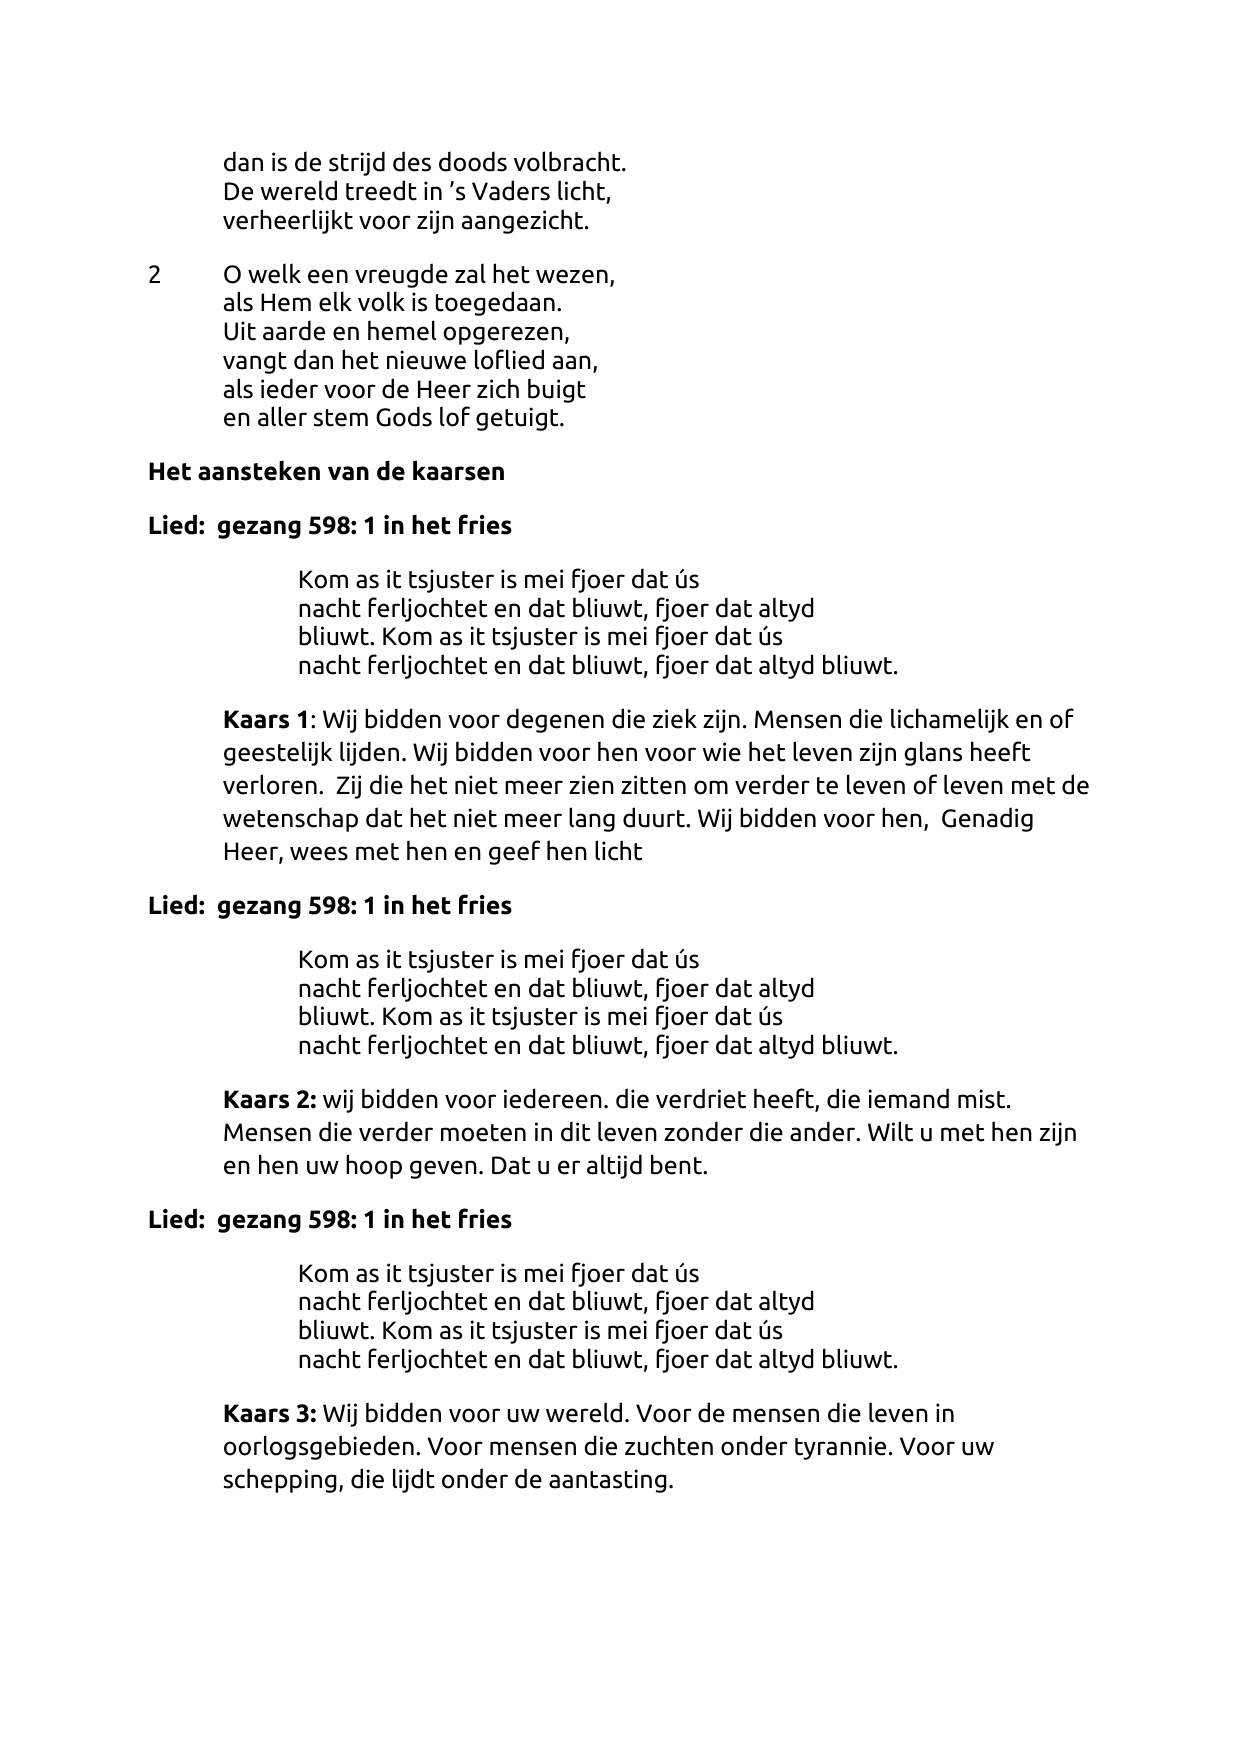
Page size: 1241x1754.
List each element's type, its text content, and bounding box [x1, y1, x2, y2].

text Kom as it tsjuster is mei fjoer dat ús [298, 944, 1093, 973]
text Kaars 3: Wij bidden voor uw wereld. Voor de mensen die leven in oorlogsgebieden. Voor mensen die zuchten onder tyrannie. Voor uw schepping, die lijdt onder de aantasting. [223, 1398, 1093, 1493]
text nacht ferljochtet en dat bliuwt, fjoer dat altyd [298, 593, 1093, 622]
text nacht ferljochtet en dat bliuwt, fjoer dat altyd bliuwt. [298, 1030, 1093, 1059]
text Kaars 1: Wij bidden voor degenen die ziek zijn. Mensen die lichamelijk en of geestelijk lijden. Wij bidden voor hen voor wie het leven zijn glans heeft verloren. Zij die het niet meer zien zitten om verder te leven of leven met de wetenschap dat het niet meer lang duurt. Wij bidden voor hen, Genadig Heer, wees met hen en geef hen licht [223, 704, 1093, 865]
text nacht ferljochtet en dat bliuwt, fjoer dat altyd [298, 1287, 1093, 1316]
text vangt dan het nieuwe loflied aan, [223, 345, 1093, 374]
text Kaars 2: wij bidden voor iedereen. die verdriet heeft, die iemand mist. Mensen die verder moeten in dit leven zonder die ander. Wilt u met hen zijn en hen uw hoop geven. Dat u er altijd bent. [223, 1084, 1093, 1179]
text nacht ferljochtet en dat bliuwt, fjoer dat altyd bliuwt. [298, 1344, 1093, 1373]
text bliuwt. Kom as it tsjuster is mei fjoer dat ús [298, 1316, 1093, 1344]
text nacht ferljochtet en dat bliuwt, fjoer dat altyd bliuwt. [298, 651, 1093, 679]
text Lied: gezang 598: 1 in het fries [148, 1204, 1093, 1233]
text Kom as it tsjuster is mei fjoer dat ús [298, 1258, 1093, 1287]
text als Hem elk volk is toegedaan. [223, 288, 1093, 316]
text dan is de strijd des doods volbracht. [223, 148, 1093, 176]
text bliuwt. Kom as it tsjuster is mei fjoer dat ús [298, 1002, 1093, 1030]
text als ieder voor de Heer zich buigt [223, 374, 1093, 403]
text bliuwt. Kom as it tsjuster is mei fjoer dat ús [298, 622, 1093, 651]
text De wereld treedt in ’s Vaders licht, [223, 176, 1093, 205]
text nacht ferljochtet en dat bliuwt, fjoer dat altyd [298, 973, 1093, 1002]
text en aller stem Gods lof getuigt. [223, 403, 1093, 431]
text Lied: gezang 598: 1 in het fries [148, 510, 1093, 539]
text 2 O welk een vreugde zal het wezen, [148, 259, 1093, 288]
text Het aansteken van de kaarsen [148, 457, 1093, 485]
text verheerlijkt voor zijn aangezicht. [223, 205, 1093, 234]
text Lied: gezang 598: 1 in het fries [148, 890, 1093, 919]
text Kom as it tsjuster is mei fjoer dat ús [298, 564, 1093, 593]
text Uit aarde en hemel opgerezen, [223, 316, 1093, 345]
